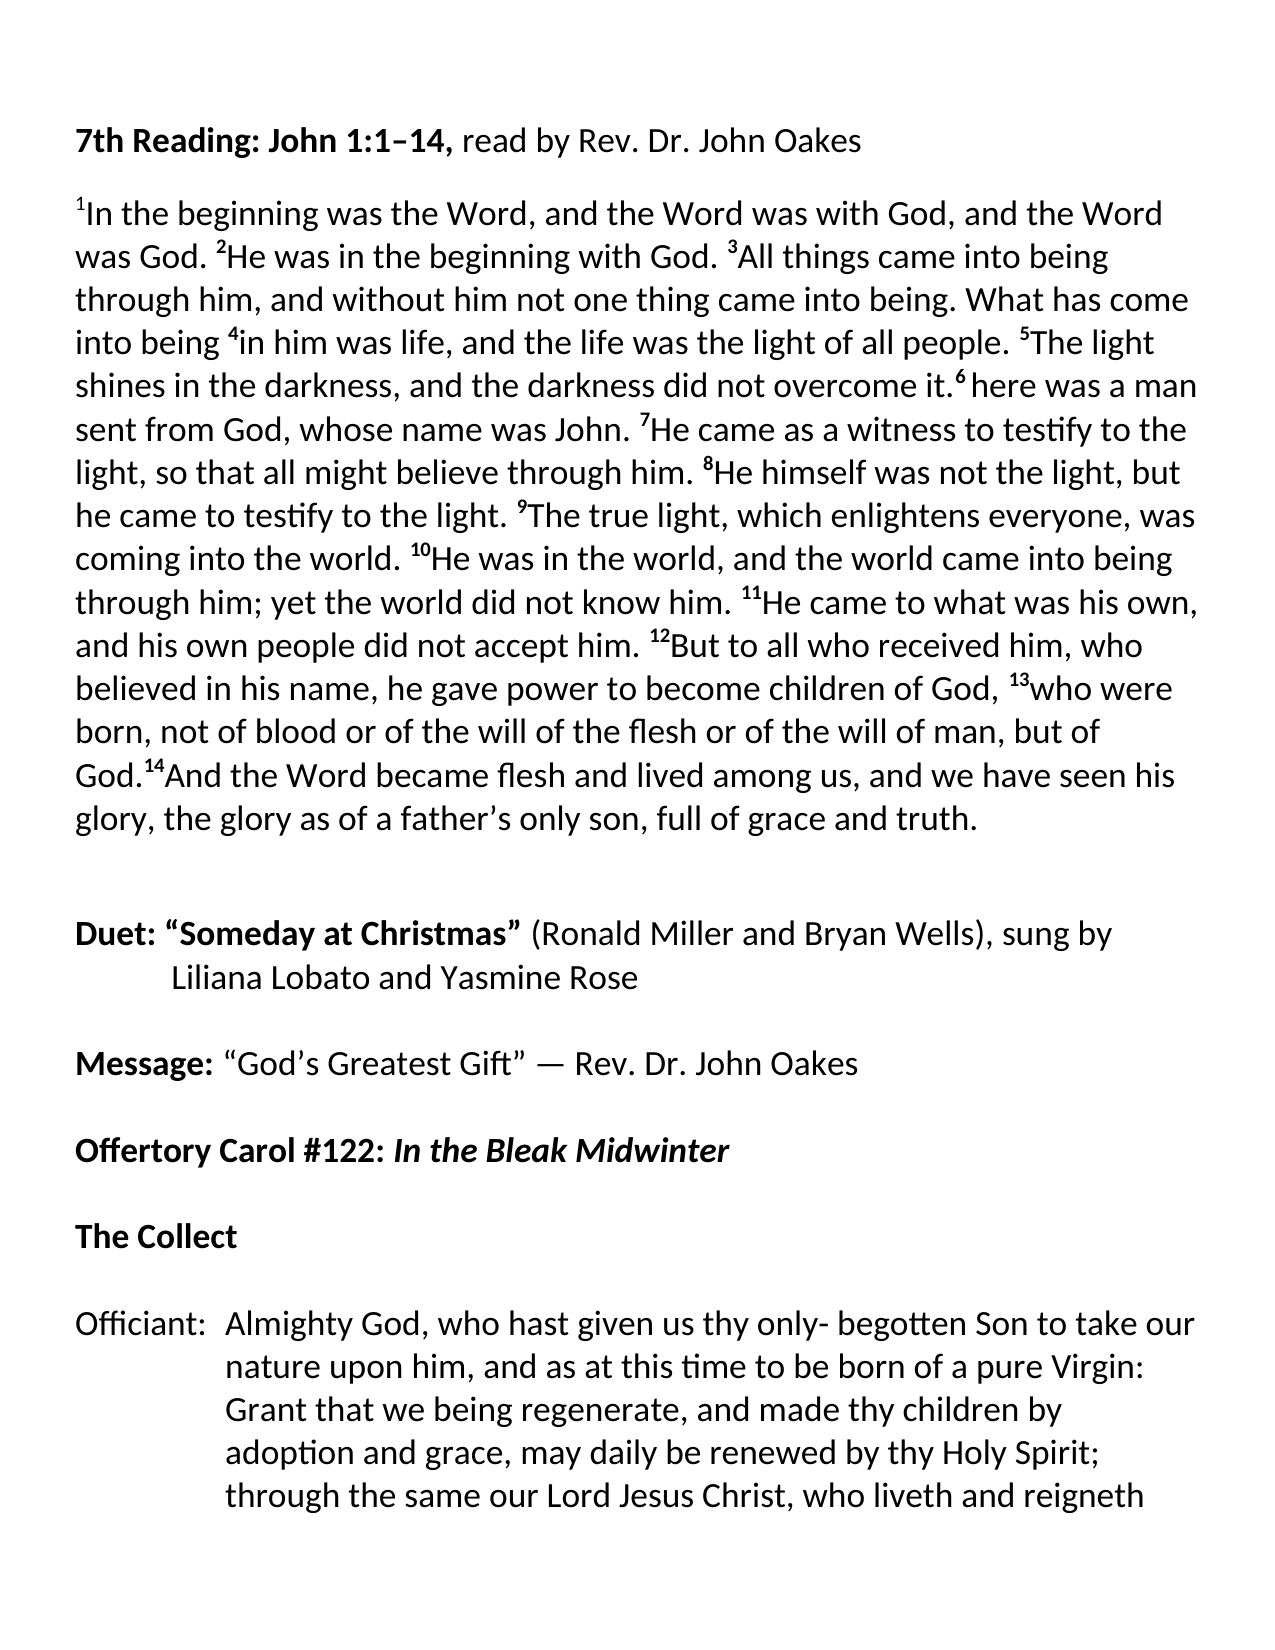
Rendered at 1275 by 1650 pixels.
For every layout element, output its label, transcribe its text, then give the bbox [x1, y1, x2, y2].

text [75, 1301, 1200, 1517]
text Liliana Lobato and Yasmine Rose [75, 955, 1200, 998]
text The Collect [75, 1214, 1200, 1257]
text 7th Reading: John 1:1–14, read by Rev. Dr. John Oakes [75, 118, 1200, 161]
text Message: “God’s Greatest Gift” — Rev. Dr. John Oakes [75, 1041, 1200, 1084]
text Duet: “Someday at Christmas” (Ronald Miller and Bryan Wells), sung by [75, 911, 1200, 955]
text Offertory Carol #122: In the Bleak Midwinter [75, 1128, 1200, 1171]
text 1In the beginning was the Word, and the Word was with God, and the Word was God. 2He was in the beginning with God. 3All things came into being through him, and without him not one thing came into being. What has come into being 4in him was life, and the life was the light of all people. 5The light shines in the darkness, and the darkness did not overcome it.6 here was a man sent from God, whose name was John. 7He came as a witness to testify to the light, so that all might believe through him. 8He himself was not the light, but he came to testify to the light. 9The true light, which enlightens everyone, was coming into the world. 10He was in the world, and the world came into being through him; yet the world did not know him. 11He came to what was his own, and his own people did not accept him. 12But to all who received him, who believed in his name, he gave power to become children of God, 13who were born, not of blood or of the will of the flesh or of the will of man, but of God.14And the Word became flesh and lived among us, and we have seen his glory, the glory as of a father’s only son, full of grace and truth. [75, 191, 1200, 839]
